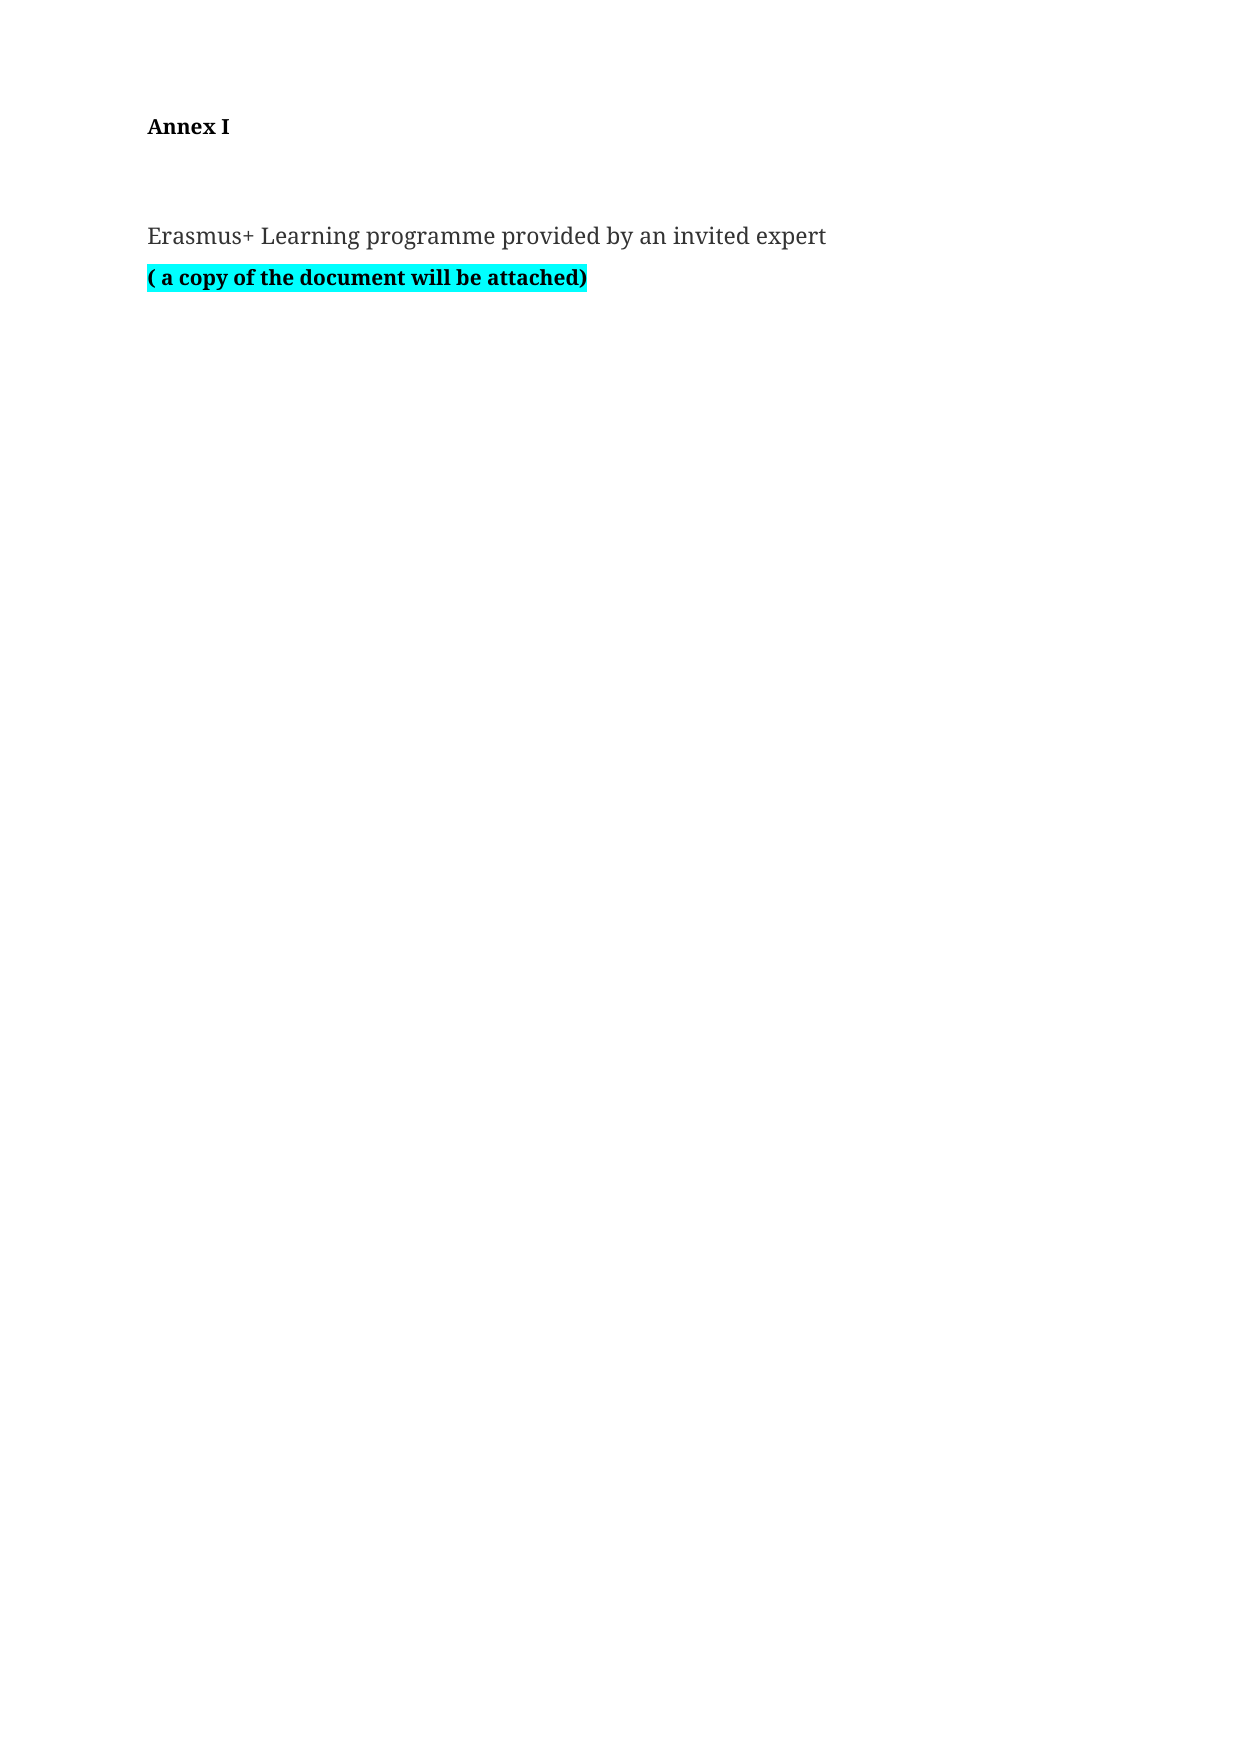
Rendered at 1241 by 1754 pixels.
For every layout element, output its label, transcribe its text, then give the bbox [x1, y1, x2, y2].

text ( a copy of the document will be attached) [147, 263, 1093, 292]
text Erasmus+ Learning programme provided by an invited expert [147, 220, 1093, 251]
text Annex I [147, 112, 1093, 141]
